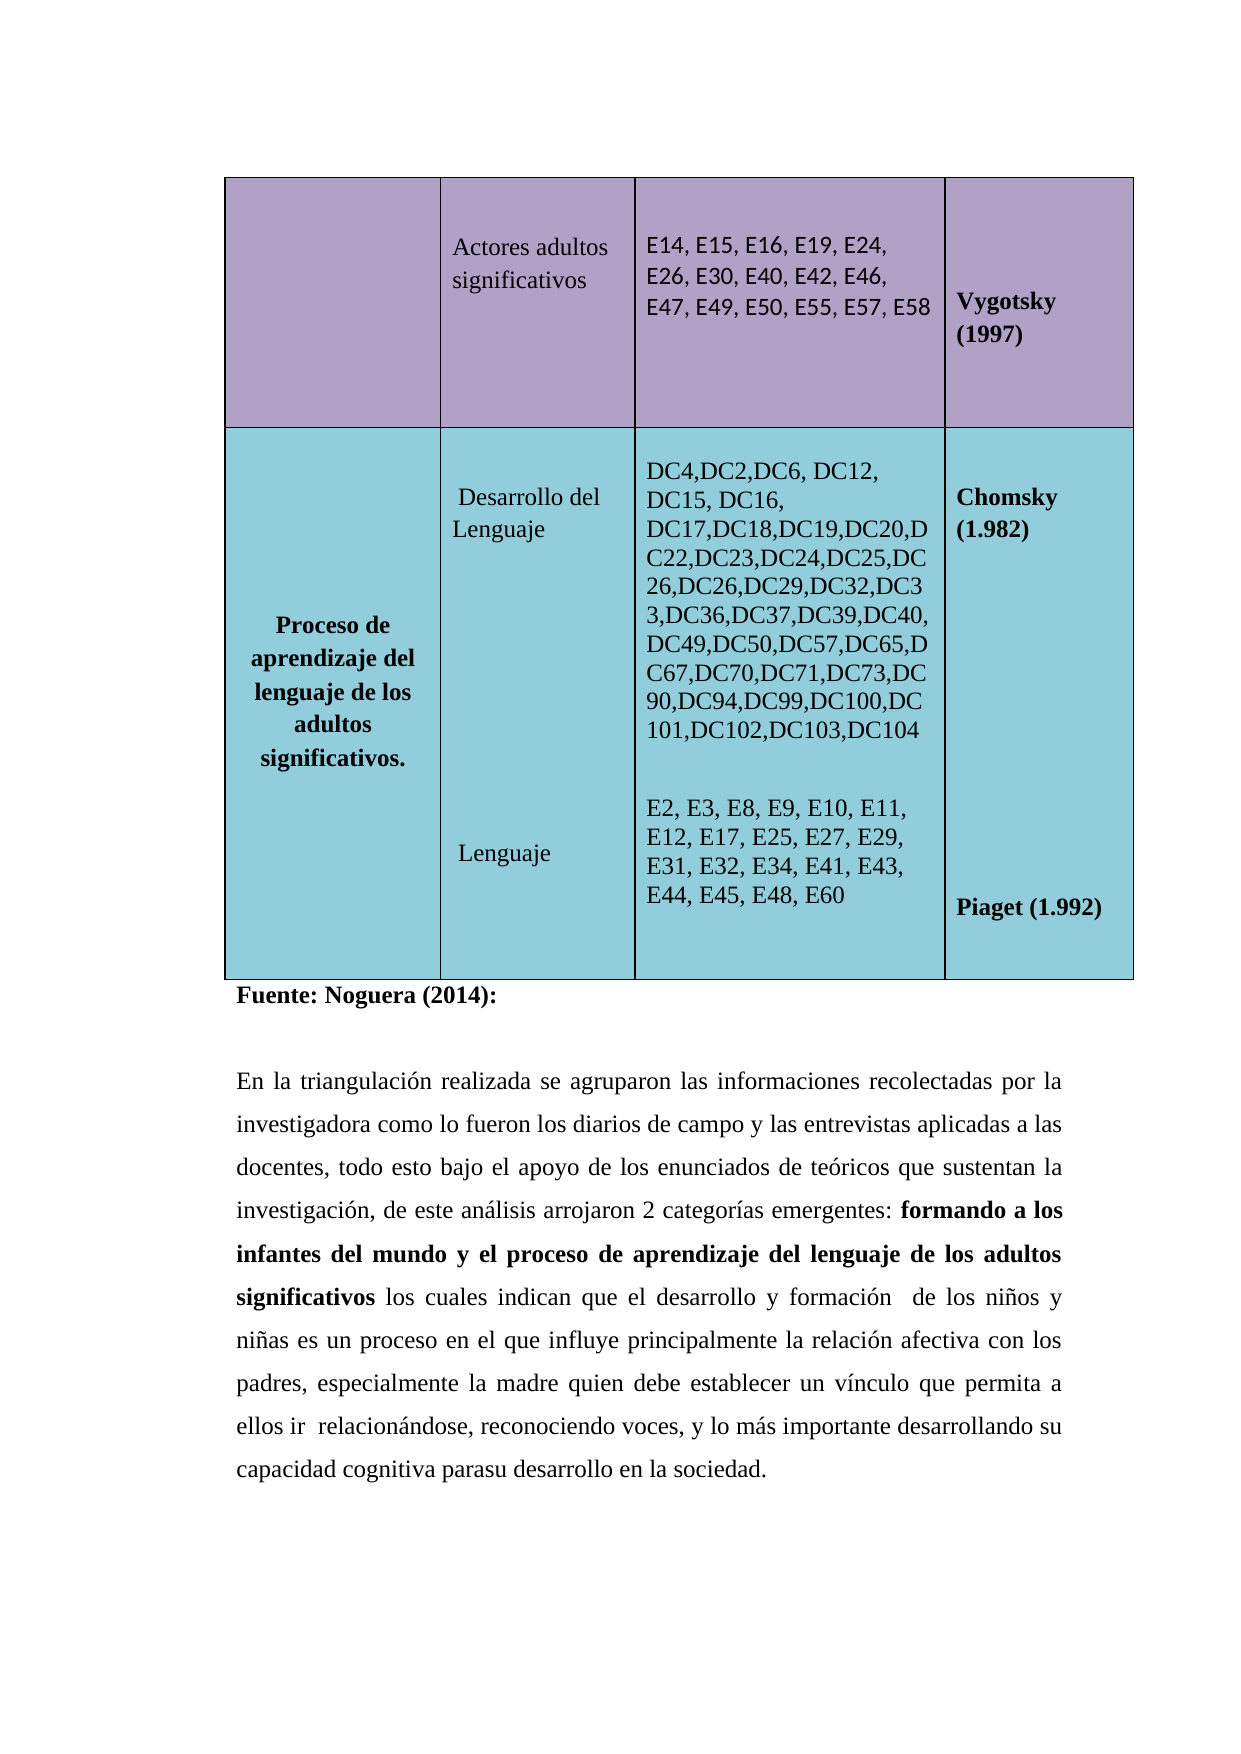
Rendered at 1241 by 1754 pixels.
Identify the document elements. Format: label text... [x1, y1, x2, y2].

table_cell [636, 178, 944, 427]
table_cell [226, 178, 440, 427]
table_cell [946, 178, 1133, 427]
text En la triangulación realizada se agruparon las informaciones recolectadas por la investigadora como lo fueron los diarios de campo y las entrevistas aplicadas a las docentes, todo esto bajo el apoyo de los enunciados de teóricos que sustentan la investigación, de este análisis arrojaron 2 categorías emergentes: formando a los infantes del mundo y el proceso de aprendizaje del lenguaje de los adultos significativos los cuales indican que el desarrollo y formación de los niños y niñas es un proceso en el que influye principalmente la relación afectiva con los padres, especialmente la madre quien debe establecer un vínculo que permita a ellos ir relacionándose, reconociendo voces, y lo más importante desarrollando su capacidad cognitiva parasu desarrollo en la sociedad. [236, 1066, 1063, 1483]
table_cell Desarrollo del Lenguaje Lenguaje [441, 428, 634, 979]
text Fuente: Noguera (2014): [236, 980, 1063, 1009]
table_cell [441, 178, 634, 427]
table_cell DC4,DC2,DC6, DC12, DC15, DC16, DC17,DC18,DC19,DC20,DC22,DC23,DC24,DC25,DC26,DC26,DC29,DC32,DC33,DC36,DC37,DC39,DC40,DC49,DC50,DC57,DC65,DC67,DC70,DC71,DC73,DC90,DC94,DC99,DC100,DC101,DC102,DC103,DC104 E2, E3, E8, E9, E10, E11, E12, E17, E25, E27, E29, E31, E32, E34, E41, E43, E44, E45, E48, E60 [636, 428, 944, 979]
table_cell Chomsky (1.982) Piaget (1.992) [946, 428, 1133, 979]
table_cell Proceso de aprendizaje del lenguaje de los adultos significativos. [226, 428, 440, 979]
